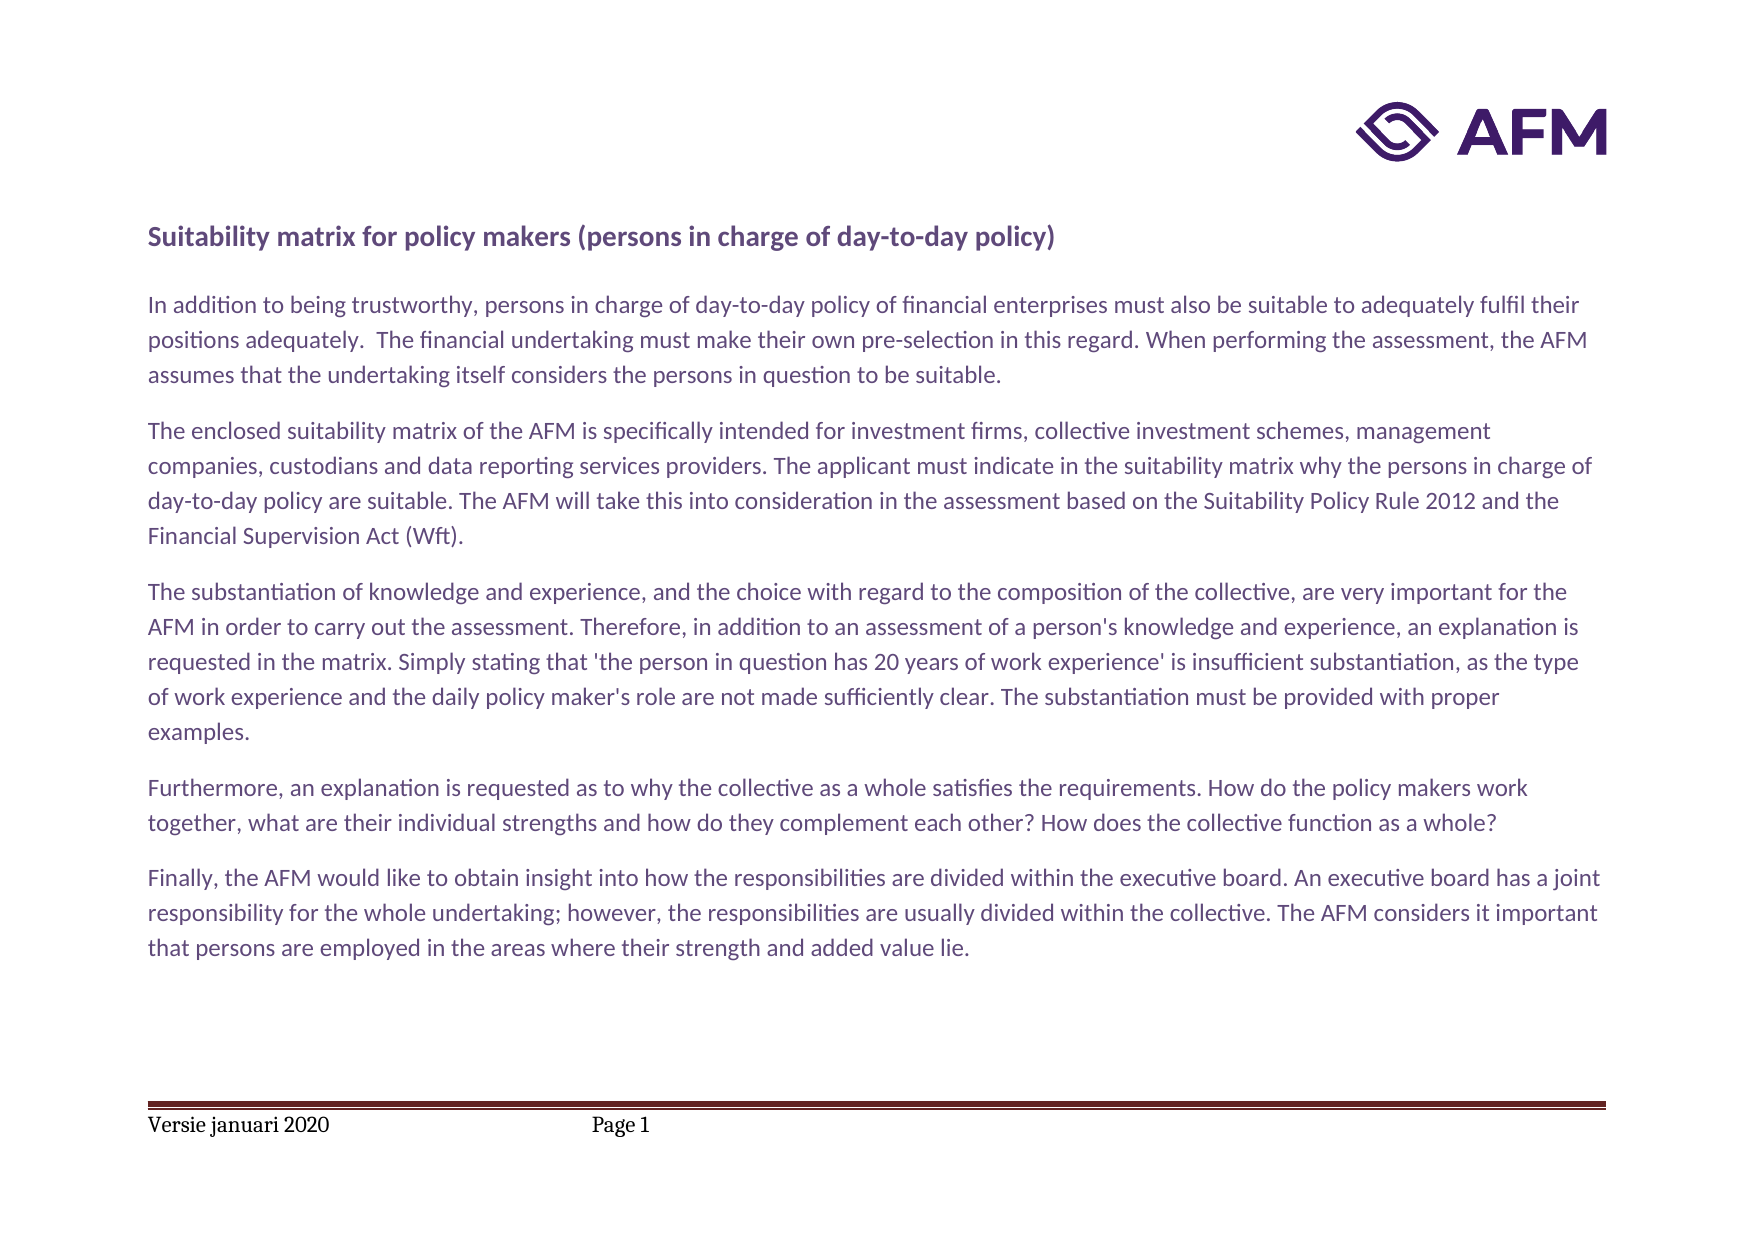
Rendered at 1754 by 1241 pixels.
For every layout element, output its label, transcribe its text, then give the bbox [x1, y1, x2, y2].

text In addition to being trustworthy, persons in charge of day-to-day policy of financial enterprises must also be suitable to adequately fulfil their positions adequately. The financial undertaking must make their own pre-selection in this regard. When performing the assessment, the AFM assumes that the undertaking itself considers the persons in question to be suitable. [148, 289, 1606, 390]
text The enclosed suitability matrix of the AFM is specifically intended for investment firms, collective investment schemes, management companies, custodians and data reporting services providers. The applicant must indicate in the suitability matrix why the persons in charge of day-to-day policy are suitable. The AFM will take this into consideration in the assessment based on the Suitability Policy Rule 2012 and the Financial Supervision Act (Wft). [148, 415, 1606, 551]
text Finally, the AFM would like to obtain insight into how the responsibilities are divided within the executive board. An executive board has a joint responsibility for the whole undertaking; however, the responsibilities are usually divided within the collective. The AFM considers it important that persons are employed in the areas where their strength and added value lie. [148, 863, 1606, 963]
picture [1355, 101, 1607, 162]
text The substantiation of knowledge and experience, and the choice with regard to the composition of the collective, are very important for the AFM in order to carry out the assessment. Therefore, in addition to an assessment of a person's knowledge and experience, an explanation is requested in the matrix. Simply stating that 'the person in question has 20 years of work experience' is insufficient substantiation, as the type of work experience and the daily policy maker's role are not made sufficiently clear. The substantiation must be provided with proper examples. [148, 576, 1606, 746]
text Furthermore, an explanation is requested as to why the collective as a whole satisfies the requirements. How do the policy makers work together, what are their individual strengths and how do they complement each other? How does the collective function as a whole? [148, 772, 1606, 837]
text Suitability matrix for policy makers (persons in charge of day-to-day policy) [148, 218, 1606, 254]
